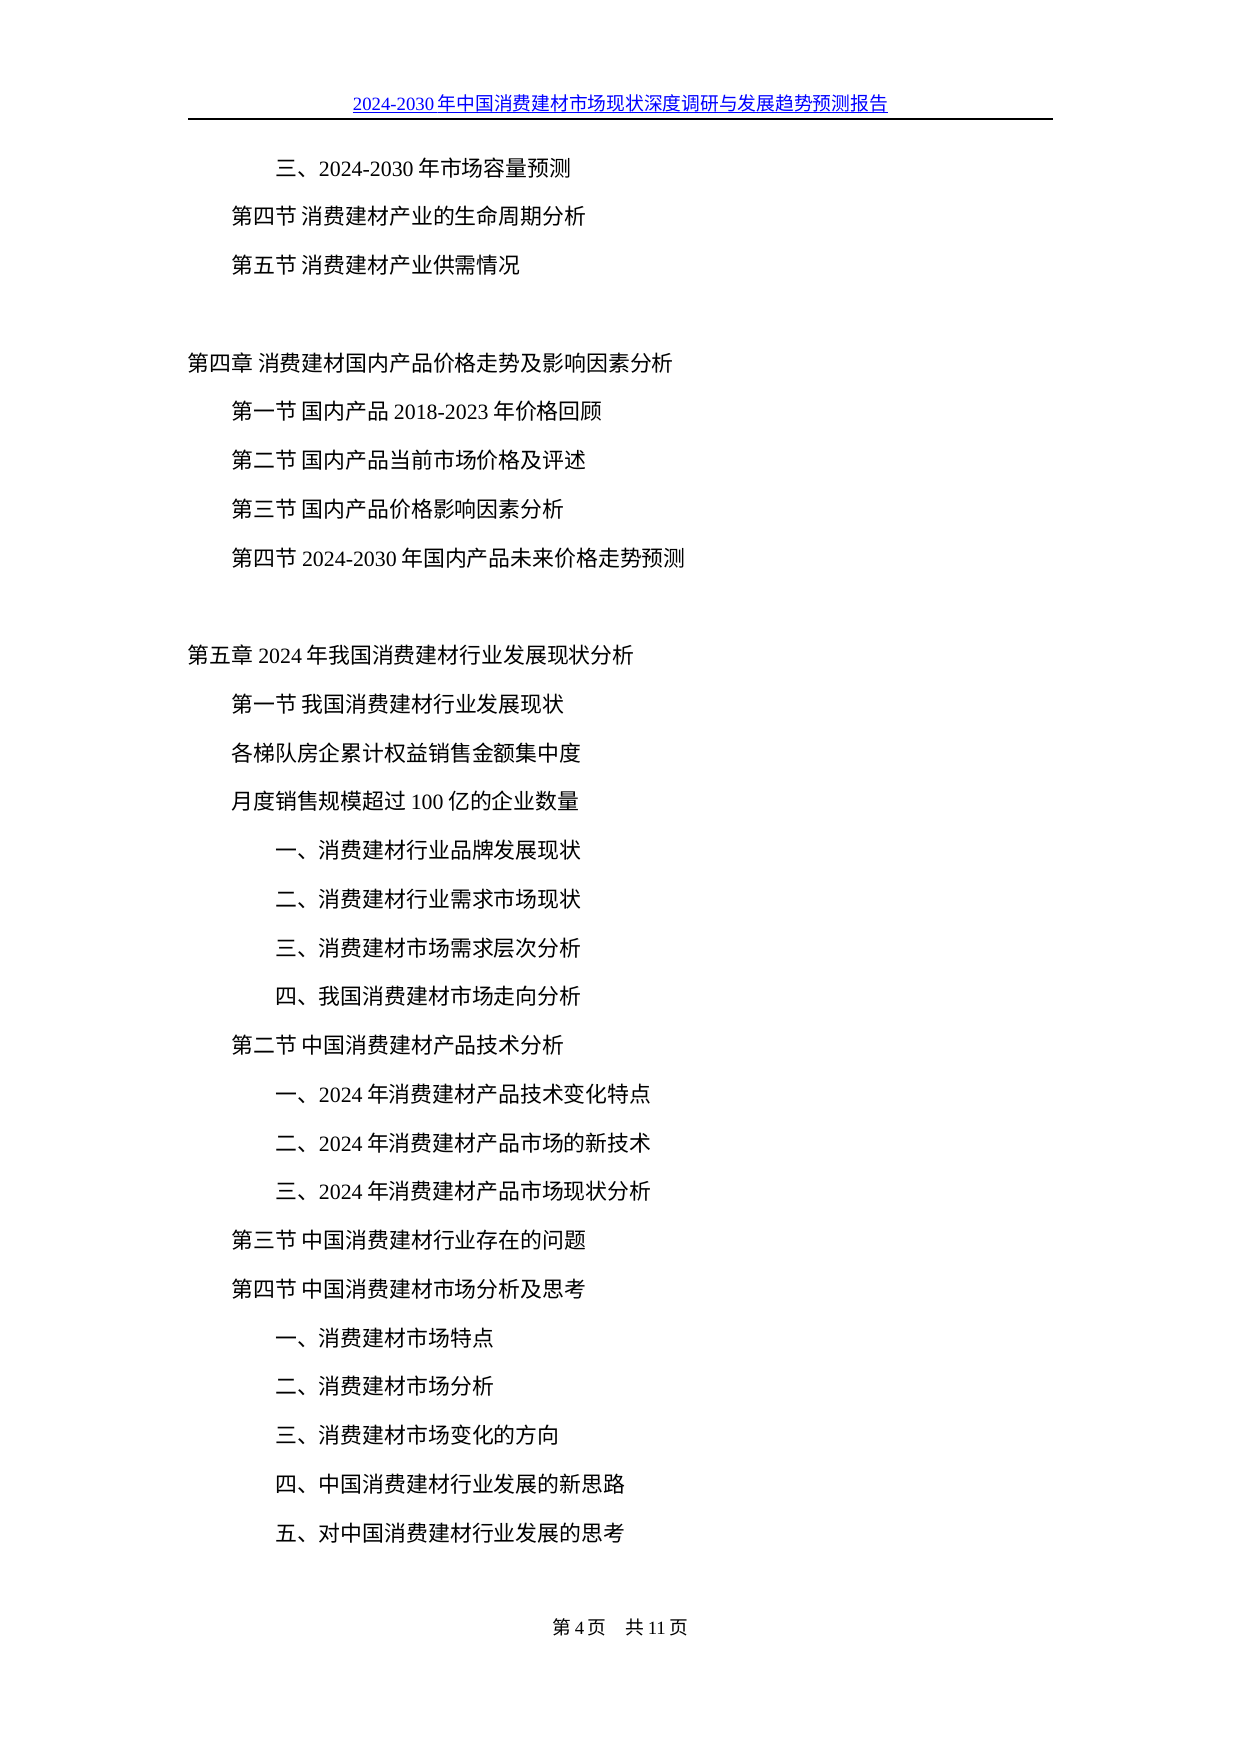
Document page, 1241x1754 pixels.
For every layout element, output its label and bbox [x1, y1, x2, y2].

text [187, 150, 1053, 1548]
